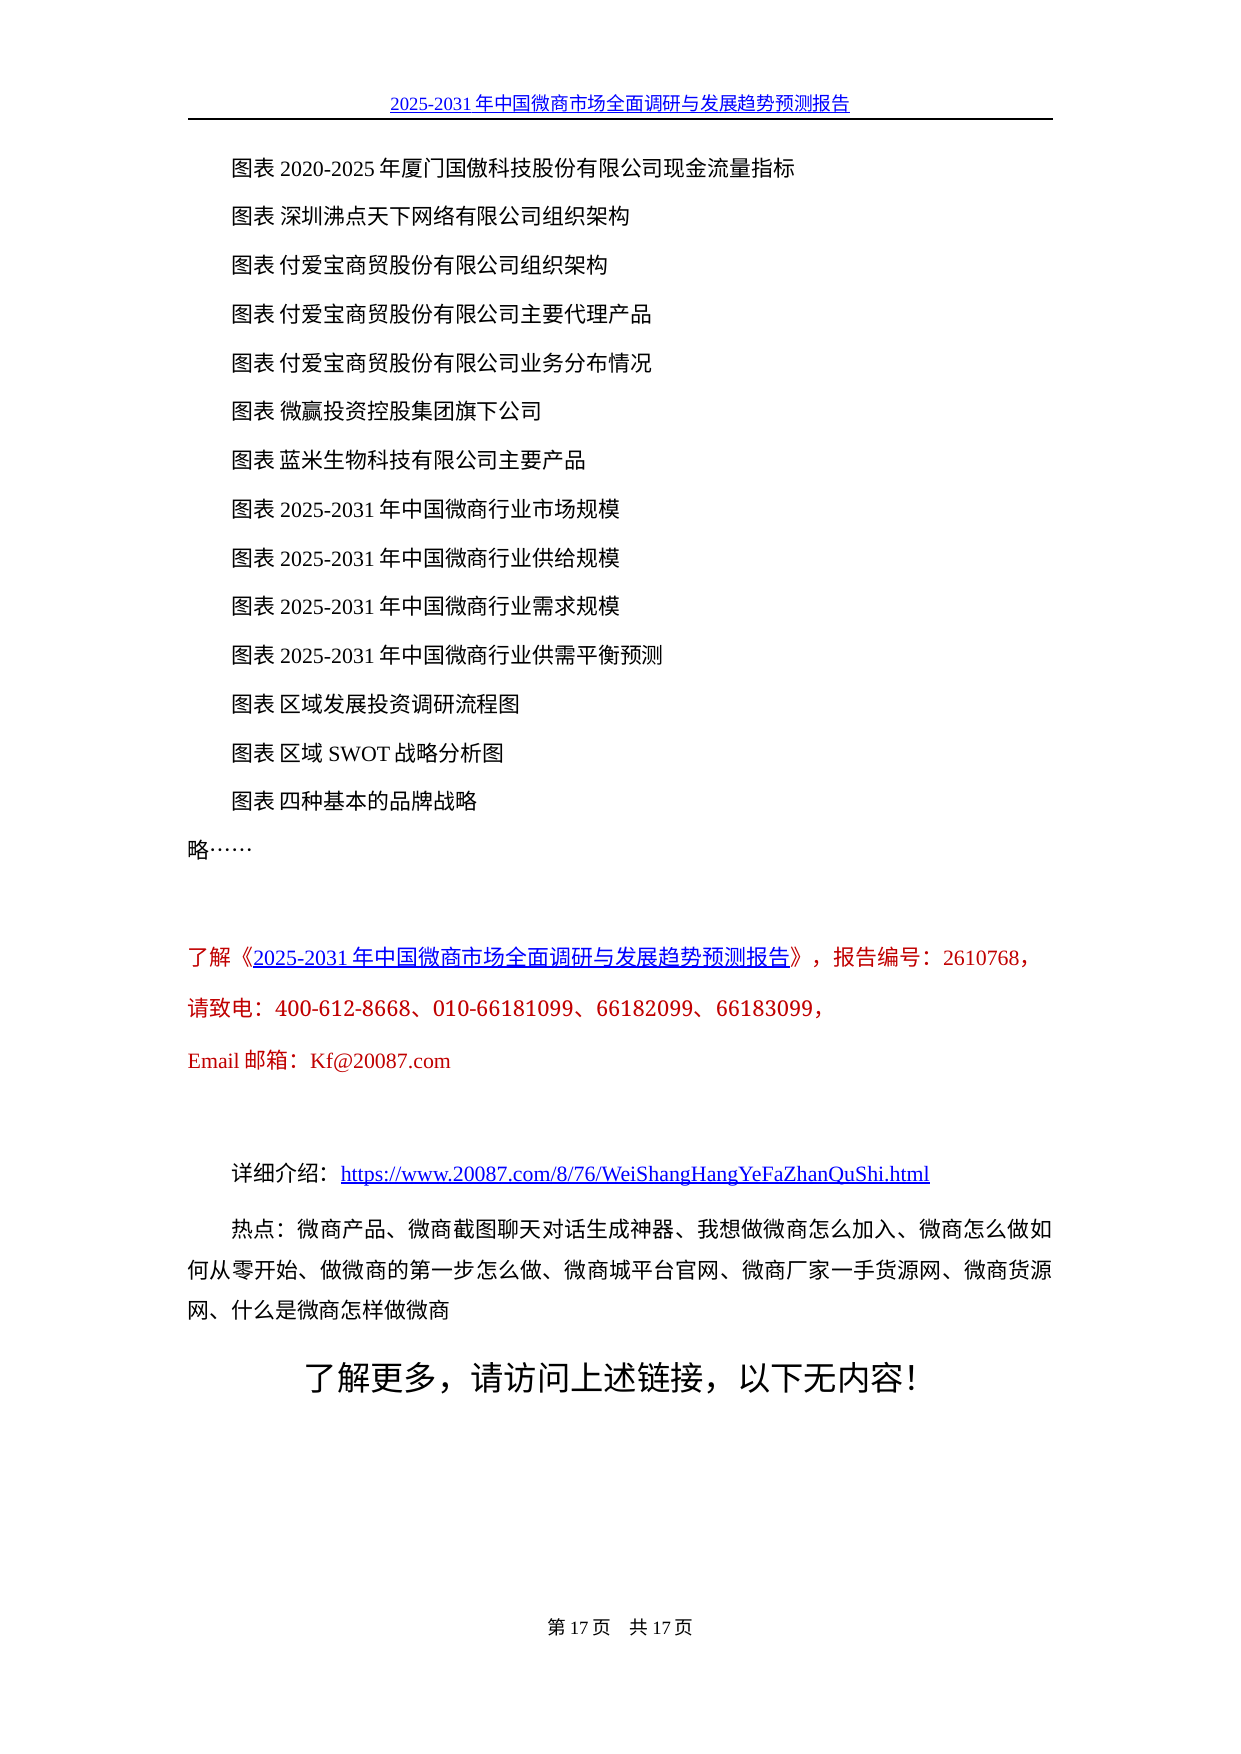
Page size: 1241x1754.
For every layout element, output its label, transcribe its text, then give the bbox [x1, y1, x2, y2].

text 了解《2025-2031年中国微商市场全面调研与发展趋势预测报告》，报告编号：2610768， [187, 939, 1053, 972]
text 详细介绍：https://www.20087.com/8/76/WeiShangHangYeFaZhanQuShi.html [187, 1155, 1053, 1188]
text 热点：微商产品、微商截图聊天对话生成神器、我想做微商怎么加入、微商怎么做如何从零开始、做微商的第一步怎么做、微商城平台官网、微商厂家一手货源网、微商货源网、什么是微商怎样做微商 [187, 1212, 1053, 1326]
title 了解更多，请访问上述链接，以下无内容！ [187, 1343, 1053, 1408]
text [187, 150, 1053, 865]
text 请致电：400-612-8668、010-66181099、66182099、66183099， [187, 991, 1053, 1023]
text Email邮箱：Kf@20087.com [187, 1042, 1053, 1075]
